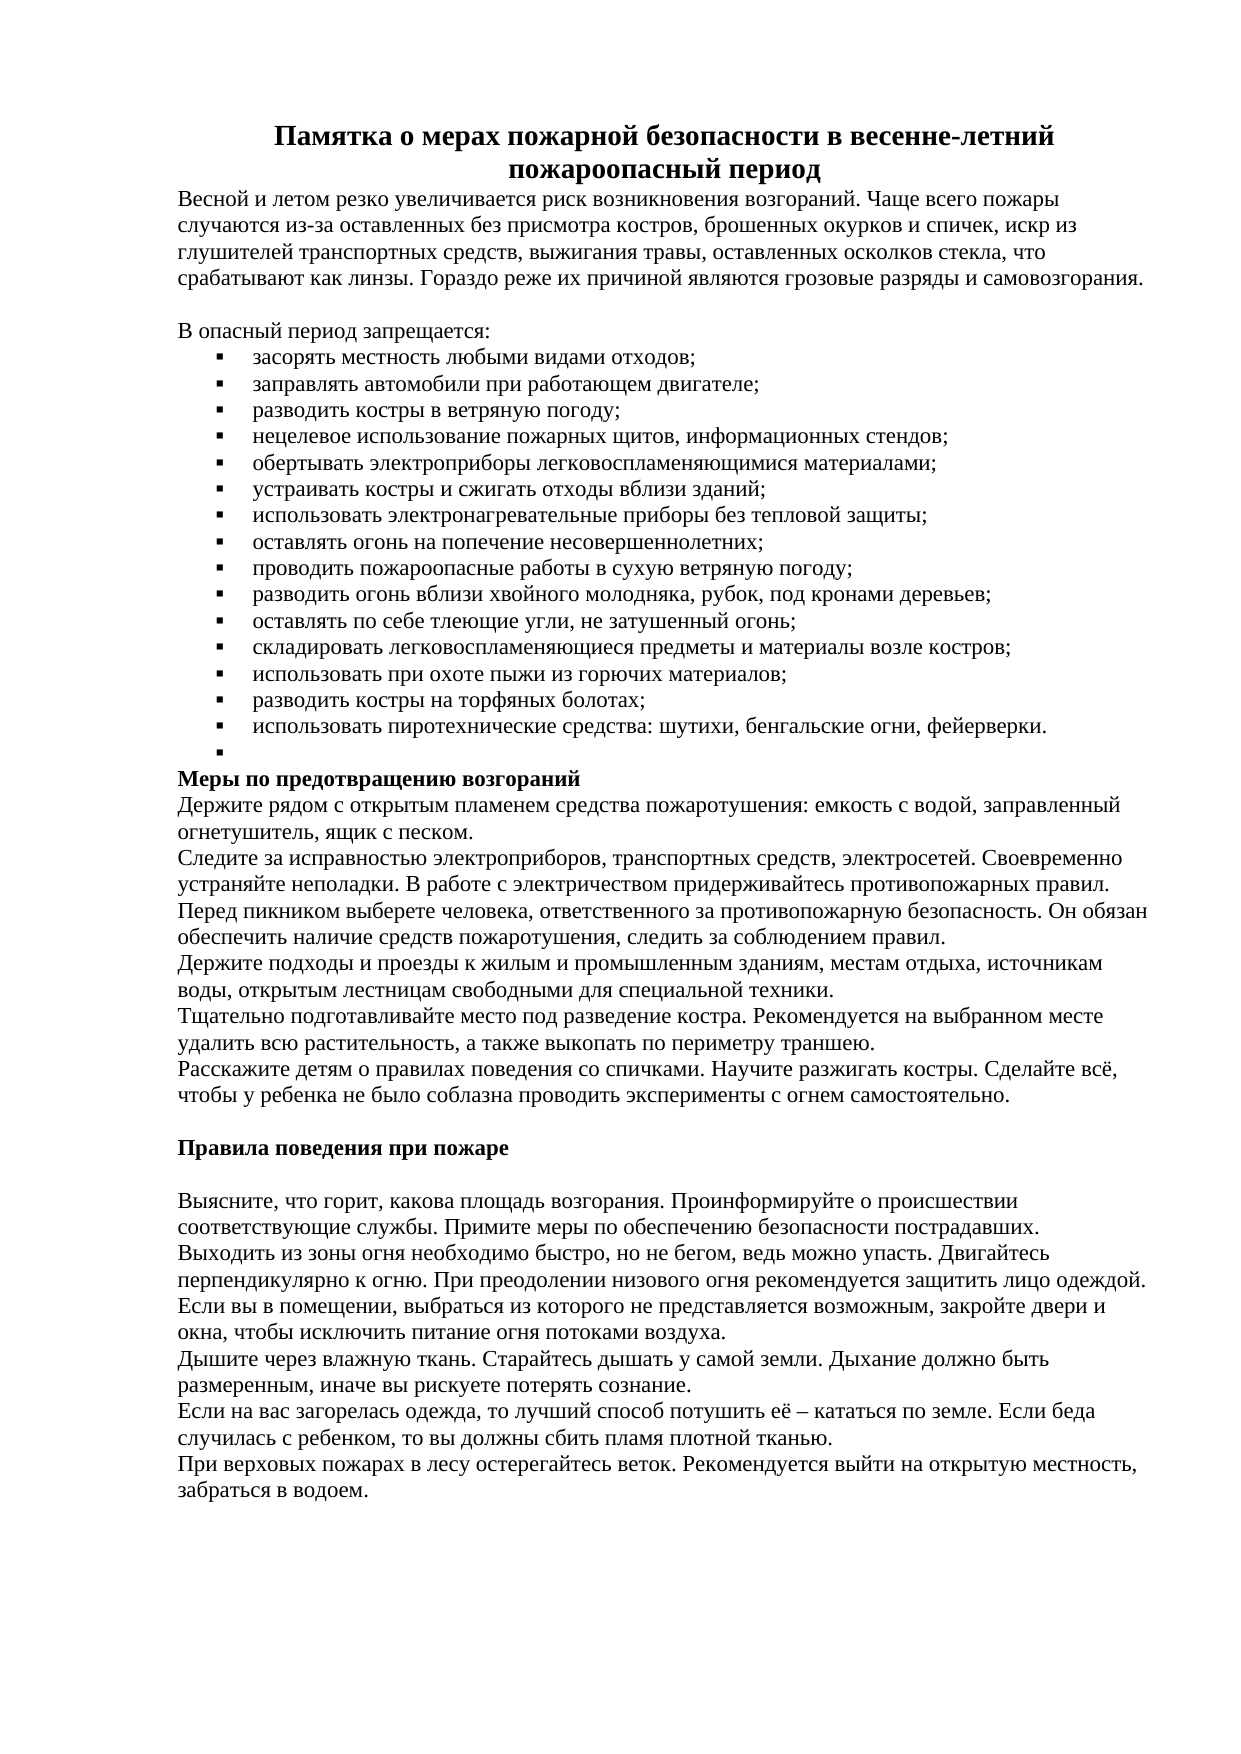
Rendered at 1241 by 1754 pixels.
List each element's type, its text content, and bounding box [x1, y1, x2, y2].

list проводить пожароопасные работы в сухую ветряную погоду; [215, 554, 1152, 581]
text Держите подходы и проезды к жилым и промышленным зданиям, местам отдыха, источникам воды, открытым лестницам свободными для специальной техники. [177, 949, 1152, 1002]
text Меры по предотвращению возгораний [177, 765, 1152, 791]
text При верховых пожарах в лесу остерегайтесь веток. Рекомендуется выйти на открытую местность, забраться в водоем. [177, 1450, 1152, 1503]
list разводить костры на торфяных болотах; [215, 686, 1152, 712]
list обертывать электроприборы легковоспламеняющимися материалами; [215, 449, 1152, 475]
list нецелевое использование пожарных щитов, информационных стендов; [215, 422, 1152, 449]
list использовать пиротехнические средства: шутихи, бенгальские огни, фейерверки. [215, 712, 1152, 739]
text Весной и летом резко увеличивается риск возникновения возгораний. Чаще всего пожары случаются из-за оставленных без присмотра костров, брошенных окурков и спичек, искр из глушителей транспортных средств, выжигания травы, оставленных осколков стекла, что срабатывают как линзы. Гораздо реже их причиной являются грозовые разряды и самовозгорания. [177, 185, 1152, 291]
list складировать легковоспламеняющиеся предметы и материалы возле костров; [215, 633, 1152, 659]
text Если на вас загорелась одежда, то лучший способ потушить её – кататься по земле. Если беда случилась с ребенком, то вы должны сбить пламя плотной тканью. [177, 1397, 1152, 1450]
list засорять местность любыми видами отходов; [215, 343, 1152, 370]
text Памятка о мерах пожарной безопасности в весенне-летний пожароопасный период [177, 118, 1152, 185]
list использовать при охоте пыжи из горючих материалов; [215, 659, 1152, 686]
list оставлять огонь на попечение несовершеннолетних; [215, 528, 1152, 554]
text В опасный период запрещается: [177, 317, 1152, 343]
text Выходить из зоны огня необходимо быстро, но не бегом, ведь можно упасть. Двигайтесь перпендикулярно к огню. При преодолении низового огня рекомендуется защитить лицо одеждой. [177, 1239, 1152, 1292]
text Расскажите детям о правилах поведения со спичками. Научите разжигать костры. Сделайте всё, чтобы у ребенка не было соблазна проводить эксперименты с огнем самостоятельно. [177, 1055, 1152, 1108]
text Следите за исправностью электроприборов, транспортных средств, электросетей. Своевременно устраняйте неполадки. В работе с электричеством придерживайтесь противопожарных правил. [177, 844, 1152, 897]
list разводить костры в ветряную погоду; [215, 396, 1152, 422]
text Держите рядом с открытым пламенем средства пожаротушения: емкость с водой, заправленный огнетушитель, ящик с песком. [177, 791, 1152, 844]
text Выясните, что горит, какова площадь возгорания. Проинформируйте о происшествии соответствующие службы. Примите меры по обеспечению безопасности пострадавших. [177, 1187, 1152, 1239]
list разводить огонь вблизи хвойного молодняка, рубок, под кронами деревьев; [215, 581, 1152, 607]
list использовать электронагревательные приборы без тепловой защиты; [215, 501, 1152, 528]
list устраивать костры и сжигать отходы вблизи зданий; [215, 475, 1152, 501]
text Правила поведения при пожаре [177, 1134, 1152, 1160]
list оставлять по себе тлеющие угли, не затушенный огонь; [215, 607, 1152, 633]
text Тщательно подготавливайте место под разведение костра. Рекомендуется на выбранном месте удалить всю растительность, а также выкопать по периметру траншею. [177, 1002, 1152, 1055]
text Дышите через влажную ткань. Старайтесь дышать у самой земли. Дыхание должно быть размеренным, иначе вы рискуете потерять сознание. [177, 1345, 1152, 1397]
list заправлять автомобили при работающем двигателе; [215, 370, 1152, 396]
text Если вы в помещении, выбраться из которого не представляется возможным, закройте двери и окна, чтобы исключить питание огня потоками воздуха. [177, 1292, 1152, 1345]
text Перед пикником выберете человека, ответственного за противопожарную безопасность. Он обязан обеспечить наличие средств пожаротушения, следить за соблюдением правил. [177, 897, 1152, 949]
